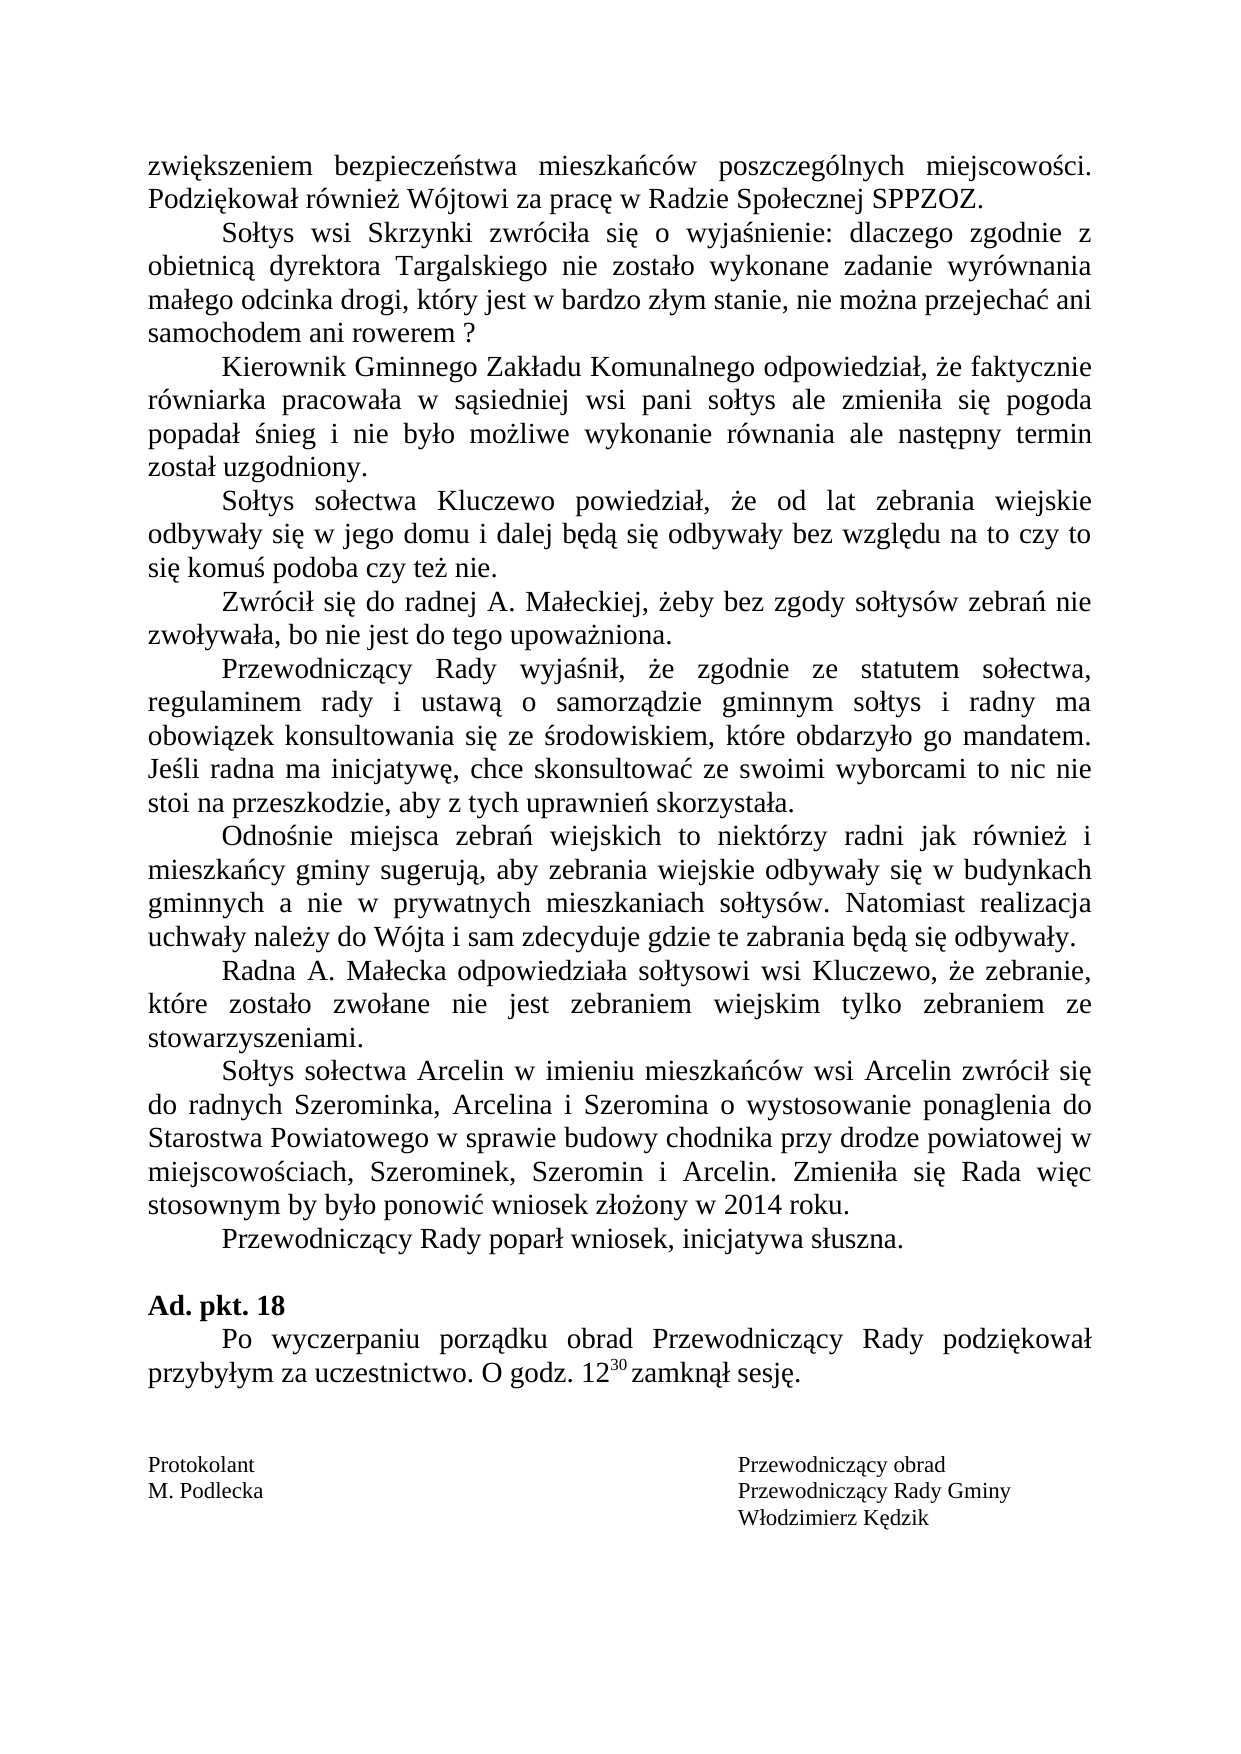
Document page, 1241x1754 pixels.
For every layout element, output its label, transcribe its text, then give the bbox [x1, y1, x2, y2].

text Sołtys sołectwa Kluczewo powiedział, że od lat zebrania wiejskie odbywały się w jego domu i dalej będą się odbywały bez względu na to czy to się komuś podoba czy też nie. [148, 483, 1093, 584]
text Sołtys sołectwa Arcelin w imieniu mieszkańców wsi Arcelin zwrócił się do radnych Szerominka, Arcelina i Szeromina o wystosowanie ponaglenia do Starostwa Powiatowego w sprawie budowy chodnika przy drodze powiatowej w miejscowościach, Szerominek, Szeromin i Arcelin. Zmieniła się Rada więc stosownym by było ponowić wniosek złożony w 2014 roku. [148, 1053, 1093, 1221]
text Zwrócił się do radnej A. Małeckiej, żeby bez zgody sołtysów zebrań nie zwoływała, bo nie jest do tego upoważniona. [148, 584, 1093, 651]
text M. Podlecka Przewodniczący Rady Gminy [148, 1477, 1093, 1504]
text Przewodniczący Rady wyjaśnił, że zgodnie ze statutem sołectwa, regulaminem rady i ustawą o samorządzie gminnym sołtys i radny ma obowiązek konsultowania się ze środowiskiem, które obdarzyło go mandatem. Jeśli radna ma inicjatywę, chce skonsultować ze swoimi wyborcami to nic nie stoi na przeszkodzie, aby z tych uprawnień skorzystała. [148, 651, 1093, 818]
text Ad. pkt. 18 [148, 1288, 1093, 1322]
text Po wyczerpaniu porządku obrad Przewodniczący Rady podziękował przybyłym za uczestnictwo. O godz. 1230 zamknął sesję. [148, 1322, 1093, 1389]
text Protokolant Przewodniczący obrad [148, 1451, 1093, 1477]
text Radna A. Małecka odpowiedziała sołtysowi wsi Kluczewo, że zebranie, które zostało zwołane nie jest zebraniem wiejskim tylko zebraniem ze stowarzyszeniami. [148, 953, 1093, 1053]
text Włodzimierz Kędzik [664, 1504, 1093, 1530]
text Przewodniczący Rady poparł wniosek, inicjatywa słuszna. [148, 1221, 1093, 1254]
text Sołtys wsi Skrzynki zwróciła się o wyjaśnienie: dlaczego zgodnie z obietnicą dyrektora Targalskiego nie zostało wykonane zadanie wyrównania małego odcinka drogi, który jest w bardzo złym stanie, nie można przejechać ani samochodem ani rowerem ? [148, 215, 1093, 349]
text Odnośnie miejsca zebrań wiejskich to niektórzy radni jak również i mieszkańcy gminy sugerują, aby zebrania wiejskie odbywały się w budynkach gminnych a nie w prywatnych mieszkaniach sołtysów. Natomiast realizacja uchwały należy do Wójta i sam zdecyduje gdzie te zabrania będą się odbywały. [148, 818, 1093, 953]
text Kierownik Gminnego Zakładu Komunalnego odpowiedział, że faktycznie równiarka pracowała w sąsiedniej wsi pani sołtys ale zmieniła się pogoda popadał śnieg i nie było możliwe wykonanie równania ale następny termin został uzgodniony. [148, 349, 1093, 483]
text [148, 148, 1093, 215]
